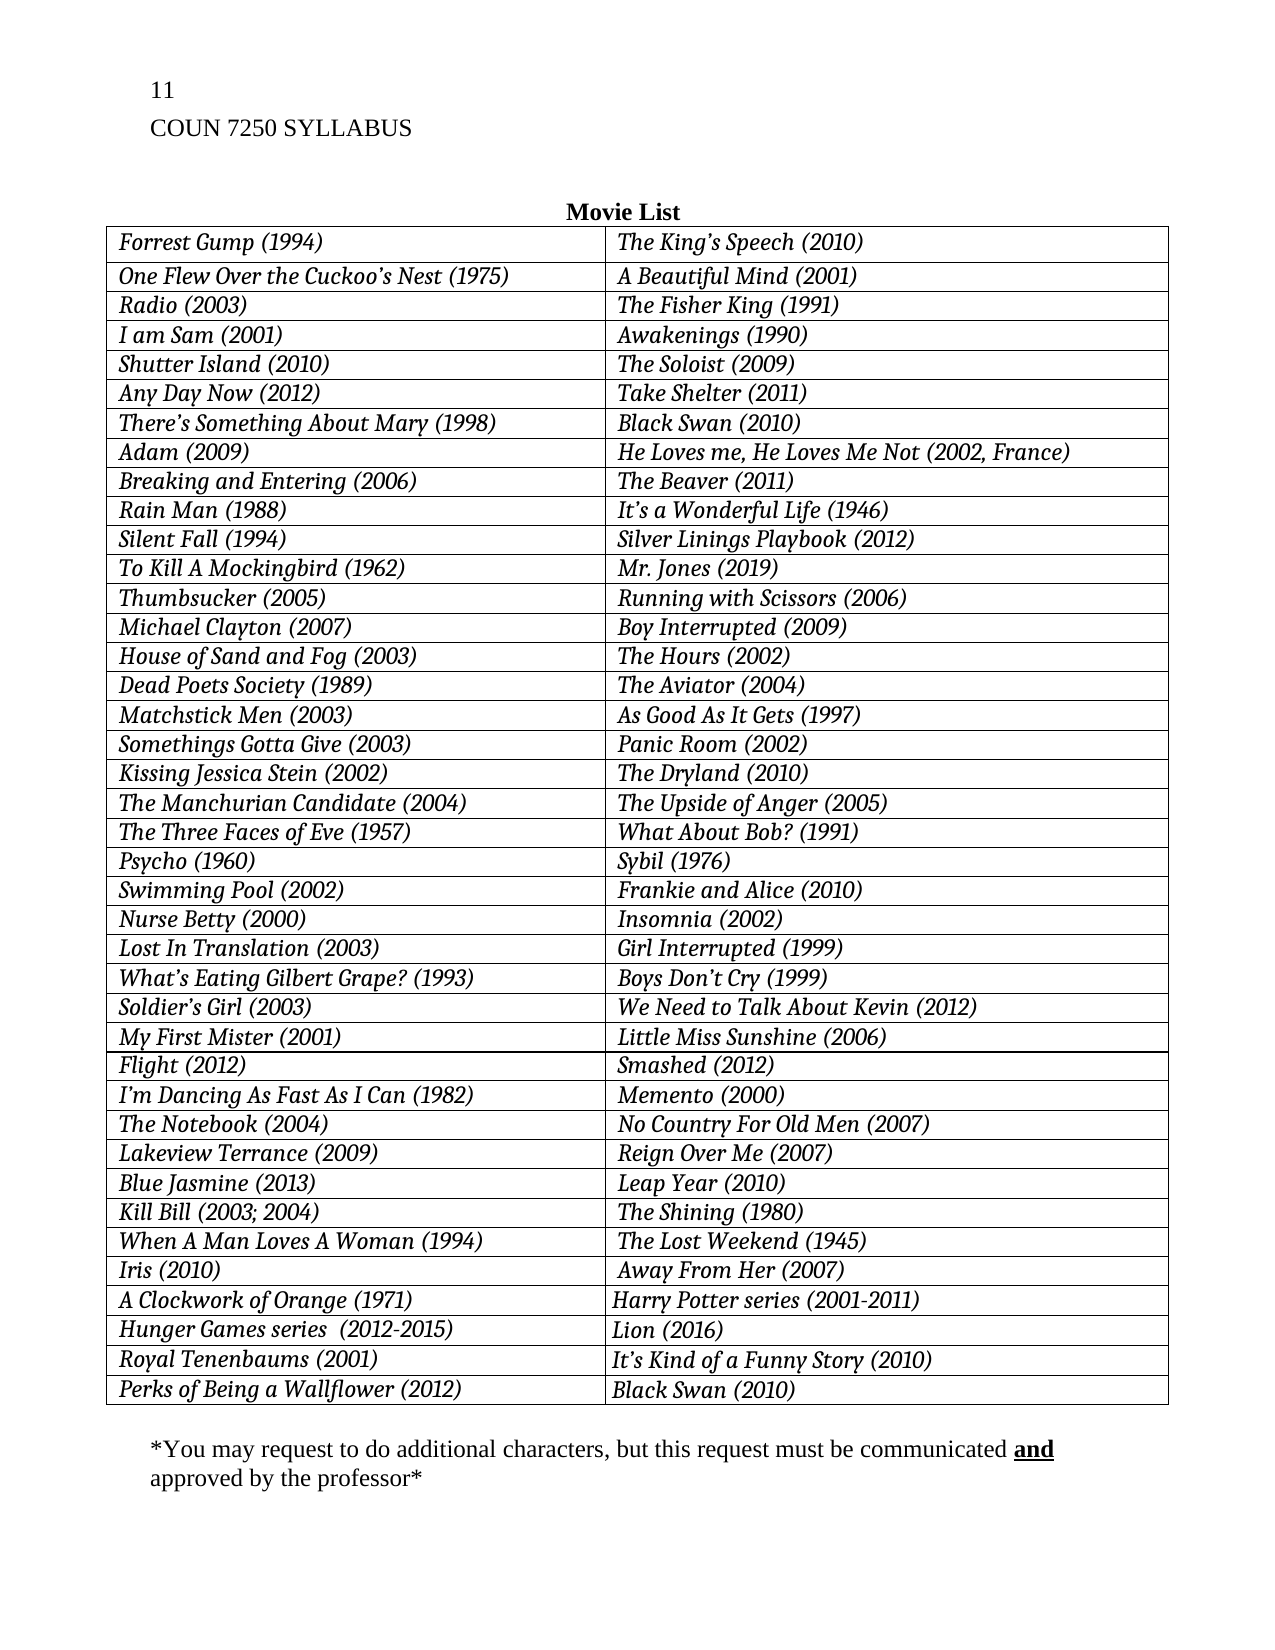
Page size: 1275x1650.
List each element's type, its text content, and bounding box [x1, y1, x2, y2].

table_cell The Notebook (2004) [107, 1111, 605, 1139]
table_cell The Fisher King (1991) [606, 292, 1168, 320]
table_cell Sybil (1976) [606, 848, 1168, 876]
table_cell Away From Her (2007) [606, 1257, 1168, 1285]
subtitle Movie List [514, 197, 732, 226]
table_cell The Upside of Anger (2005) [606, 789, 1168, 817]
table_cell Running with Scissors (2006) [606, 584, 1168, 613]
table_cell Black Swan (2010) [606, 1376, 1168, 1404]
table_cell Perks of Being a Wallflower (2012) [107, 1376, 605, 1404]
table_cell Adam (2009) [107, 439, 605, 467]
table_cell What’s Eating Gilbert Grape? (1993) [107, 964, 605, 993]
table_cell Little Miss Sunshine (2006) [606, 1023, 1168, 1051]
table_cell I am Sam (2001) [107, 321, 605, 350]
table_cell No Country For Old Men (2007) [606, 1111, 1168, 1139]
table_cell Lakeview Terrance (2009) [107, 1140, 605, 1168]
table_cell The Shining (1980) [606, 1199, 1168, 1227]
table_cell The Soloist (2009) [606, 351, 1168, 379]
table_cell Blue Jasmine (2013) [107, 1169, 605, 1197]
table_cell Leap Year (2010) [606, 1169, 1168, 1197]
table_cell Matchstick Men (2003) [107, 701, 605, 730]
table_cell The Beaver (2011) [606, 468, 1168, 496]
text *You may request to do additional characters, but this request must be communicated and approved by the professor* [150, 1434, 1125, 1492]
table_cell I’m Dancing As Fast As I Can (1982) [107, 1081, 605, 1110]
table_cell Radio (2003) [107, 292, 605, 320]
table_cell Hunger Games series (2012-2015) [107, 1316, 605, 1345]
table_cell Breaking and Entering (2006) [107, 468, 605, 496]
table_cell Shutter Island (2010) [107, 351, 605, 379]
table_cell Frankie and Alice (2010) [606, 877, 1168, 905]
table_cell He Loves me, He Loves Me Not (2002, France) [606, 439, 1168, 467]
table_cell Kill Bill (2003; 2004) [107, 1199, 605, 1227]
table_cell The Dryland (2010) [606, 760, 1168, 788]
table_cell Black Swan (2010) [606, 409, 1168, 437]
table_header The King’s Speech (2010) [606, 227, 1168, 262]
table_cell Take Shelter (2011) [606, 380, 1168, 408]
table_cell One Flew Over the Cuckoo’s Nest (1975) [107, 263, 605, 291]
table_cell Silent Fall (1994) [107, 526, 605, 554]
table_cell Boys Don’t Cry (1999) [606, 964, 1168, 993]
table_cell The Lost Weekend (1945) [606, 1228, 1168, 1256]
table_cell Rain Man (1988) [107, 497, 605, 525]
table_cell Kissing Jessica Stein (2002) [107, 760, 605, 788]
table_cell Royal Tenenbaums (2001) [107, 1346, 605, 1374]
table_cell To Kill A Mockingbird (1962) [107, 555, 605, 583]
table_cell Awakenings (1990) [606, 321, 1168, 350]
table_cell Flight (2012) [107, 1053, 605, 1080]
table_cell We Need to Talk About Kevin (2012) [606, 994, 1168, 1022]
table_cell A Clockwork of Orange (1971) [107, 1286, 605, 1315]
table_cell Soldier’s Girl (2003) [107, 994, 605, 1022]
table_cell Psycho (1960) [107, 848, 605, 876]
table_cell Insomnia (2002) [606, 906, 1168, 934]
table_cell The Manchurian Candidate (2004) [107, 789, 605, 817]
table_cell A Beautiful Mind (2001) [606, 263, 1168, 291]
table_header Forrest Gump (1994) [107, 227, 605, 262]
table_cell Lost In Translation (2003) [107, 935, 605, 963]
table_cell Nurse Betty (2000) [107, 906, 605, 934]
table_cell There’s Something About Mary (1998) [107, 409, 605, 437]
table_cell Boy Interrupted (2009) [606, 614, 1168, 642]
table_cell Harry Potter series (2001-2011) [606, 1286, 1168, 1315]
table_cell Mr. Jones (2019) [606, 555, 1168, 583]
table_cell Any Day Now (2012) [107, 380, 605, 408]
table_cell Thumbsucker (2005) [107, 584, 605, 613]
table_cell Michael Clayton (2007) [107, 614, 605, 642]
table_cell House of Sand and Fog (2003) [107, 643, 605, 671]
table_cell The Three Faces of Eve (1957) [107, 819, 605, 847]
table_cell Panic Room (2002) [606, 731, 1168, 759]
table_cell My First Mister (2001) [107, 1023, 605, 1051]
table_cell Silver Linings Playbook (2012) [606, 526, 1168, 554]
table_cell Iris (2010) [107, 1257, 605, 1285]
table_cell As Good As It Gets (1997) [606, 701, 1168, 730]
table_cell Reign Over Me (2007) [606, 1140, 1168, 1168]
table_cell Girl Interrupted (1999) [606, 935, 1168, 963]
table_cell The Hours (2002) [606, 643, 1168, 671]
table_cell It’s Kind of a Funny Story (2010) [606, 1346, 1168, 1374]
table_cell It’s a Wonderful Life (1946) [606, 497, 1168, 525]
table_cell Lion (2016) [606, 1316, 1168, 1345]
table_cell Memento (2000) [606, 1081, 1168, 1110]
table_cell Swimming Pool (2002) [107, 877, 605, 905]
table_cell When A Man Loves A Woman (1994) [107, 1228, 605, 1256]
table_cell Smashed (2012) [606, 1053, 1168, 1080]
table_cell Somethings Gotta Give (2003) [107, 731, 605, 759]
table_cell The Aviator (2004) [606, 672, 1168, 700]
table_cell What About Bob? (1991) [606, 819, 1168, 847]
table_cell Dead Poets Society (1989) [107, 672, 605, 700]
